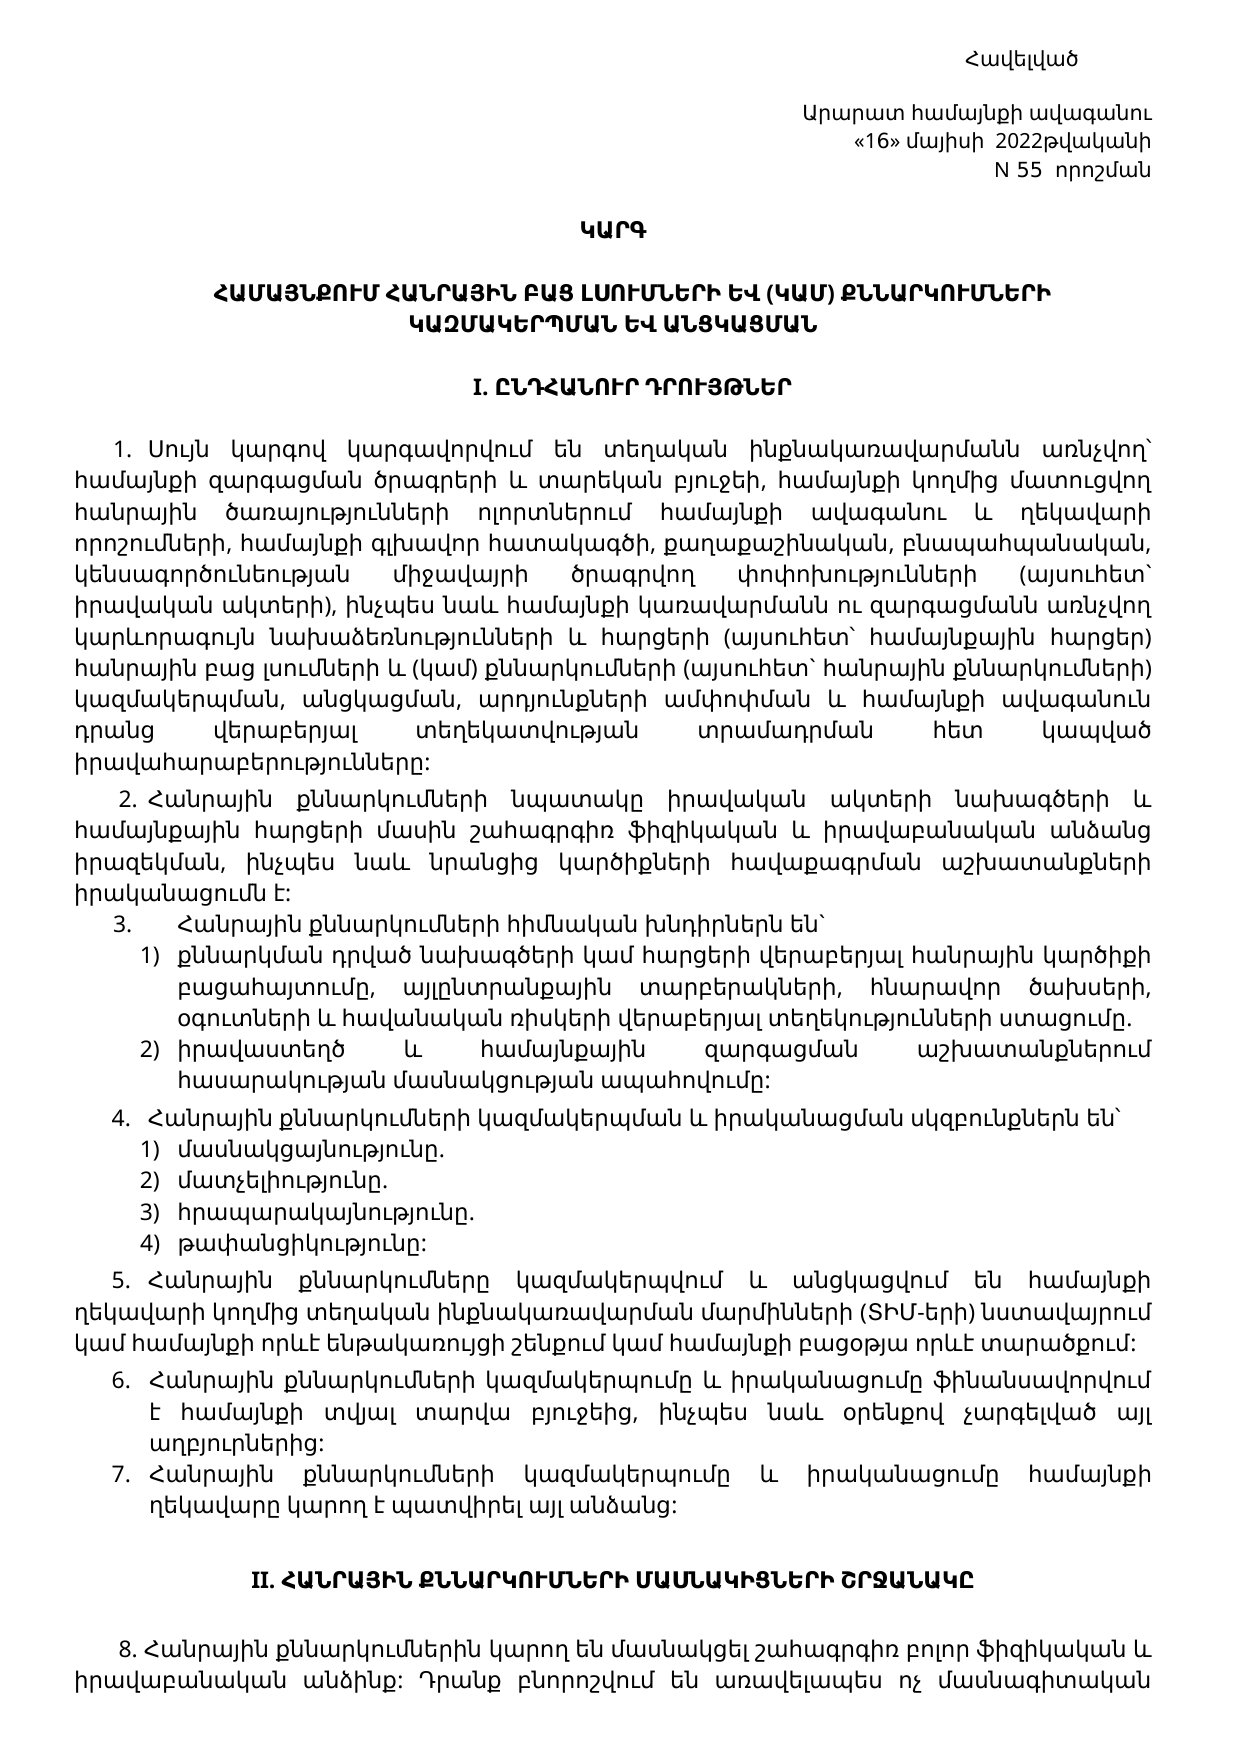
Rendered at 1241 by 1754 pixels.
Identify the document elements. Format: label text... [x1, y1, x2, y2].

text ԿԱՐԳ [74, 214, 1152, 246]
text N 55 որոշման [74, 155, 1152, 183]
list Հանրային քննարկումների կազմակերպումը և իրականացումը ֆինանսավորվում է համայնքի տվյալ տարվա բյուջեից, ինչպես նաև օրենքով չարգելված այլ աղբյուրներից: [111, 1364, 1152, 1458]
list հրապարակայնությունը. [139, 1196, 1152, 1227]
text Հավելված [74, 44, 1152, 73]
text ՀԱՄԱՅՆՔՈՒՄ ՀԱՆՐԱՅԻՆ ԲԱՑ ԼՍՈՒՄՆԵՐԻ ԵՎ (ԿԱՄ) ՔՆՆԱՐԿՈՒՄՆԵՐԻ ԿԱԶՄԱԿԵՐՊՄԱՆ ԵՎ ԱՆՑԿԱՑՄԱՆ [74, 277, 1152, 339]
text «16» մայիսի 2022թվականի [74, 126, 1152, 155]
list Հանրային քննարկումների կազմակերպման և իրականացման սկզբունքներն են՝ [74, 1102, 1152, 1133]
list Հանրային քննարկումների կազմակերպումը և իրականացումը համայնքի ղեկավարը կարող է պատվիրել այլ անձանց: [111, 1458, 1152, 1521]
text II. ՀԱՆՐԱՅԻՆ ՔՆՆԱՐԿՈՒՄՆԵՐԻ ՄԱՍՆԱԿԻՑՆԵՐԻ ՇՐՋԱՆԱԿԸ [74, 1564, 1152, 1596]
list Հանրային քննարկումները կազմակերպվում և անցկացվում են համայնքի ղեկավարի կողմից տեղական ինքնակառավարման մարմինների (ՏԻՄ-երի) նստավայրում կամ համայնքի որևէ ենթակառույցի շենքում կամ համայնքի բացօթյա որևէ տարածքում: [74, 1264, 1152, 1358]
list Հանրային քննարկումների հիմնական խնդիրներն են` [113, 908, 1152, 939]
list քննարկման դրված նախագծերի կամ հարցերի վերաբերյալ հանրային կարծիքի բացահայտումը, այլընտրանքային տարբերակների, հնարավոր ծախսերի, օգուտների և հավանական ռիսկերի վերաբերյալ տեղեկությունների ստացումը. [139, 939, 1152, 1033]
list իրավաստեղծ և համայնքային զարգացման աշխատանքներում հասարակության մասնակցության ապահովումը: [139, 1033, 1152, 1096]
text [74, 1633, 1152, 1696]
text I. ԸՆԴՀԱՆՈՒՐ ԴՐՈՒՅԹՆԵՐ [74, 371, 1152, 402]
list մասնակցայնությունը. [139, 1133, 1152, 1164]
list Հանրային քննարկումների նպատակը իրավական ակտերի նախագծերի և համայնքային հարցերի մասին շահագրգիռ ֆիզիկական և իրավաբանական անձանց իրազեկման, ինչպես նաև նրանցից կարծիքների հավաքագրման աշխատանքների իրականացումն է: [74, 783, 1152, 908]
list Սույն կարգով կարգավորվում են տեղական ինքնակառավարմանն առնչվող՝ համայնքի զարգացման ծրագրերի և տարեկան բյուջեի, համայնքի կողմից մատուցվող հանրային ծառայությունների ոլորտներում համայնքի ավագանու և ղեկավարի որոշումների, համայնքի գլխավոր հատակագծի, քաղաքաշինական, բնապահպանական, կենսագործունեության միջավայրի ծրագրվող փոփոխությունների (այսուհետ` իրավական ակտերի), ինչպես նաև համայնքի կառավարմանն ու զարգացմանն առնչվող կարևորագույն նախաձեռնությունների և հարցերի (այսուհետ՝ համայնքային հարցեր) հանրային բաց լսումների և (կամ) քննարկումների (այսուհետ` հանրային քննարկումների) կազմակերպման, անցկացման, արդյունքների ամփոփման և համայնքի ավագանուն դրանց վերաբերյալ տեղեկատվության տրամադրման հետ կապված իրավահարաբերությունները: [74, 433, 1152, 777]
list թափանցիկությունը: [140, 1227, 1152, 1258]
text Արարատ համայնքի ավագանու [74, 98, 1152, 126]
list մատչելիությունը. [139, 1164, 1152, 1196]
